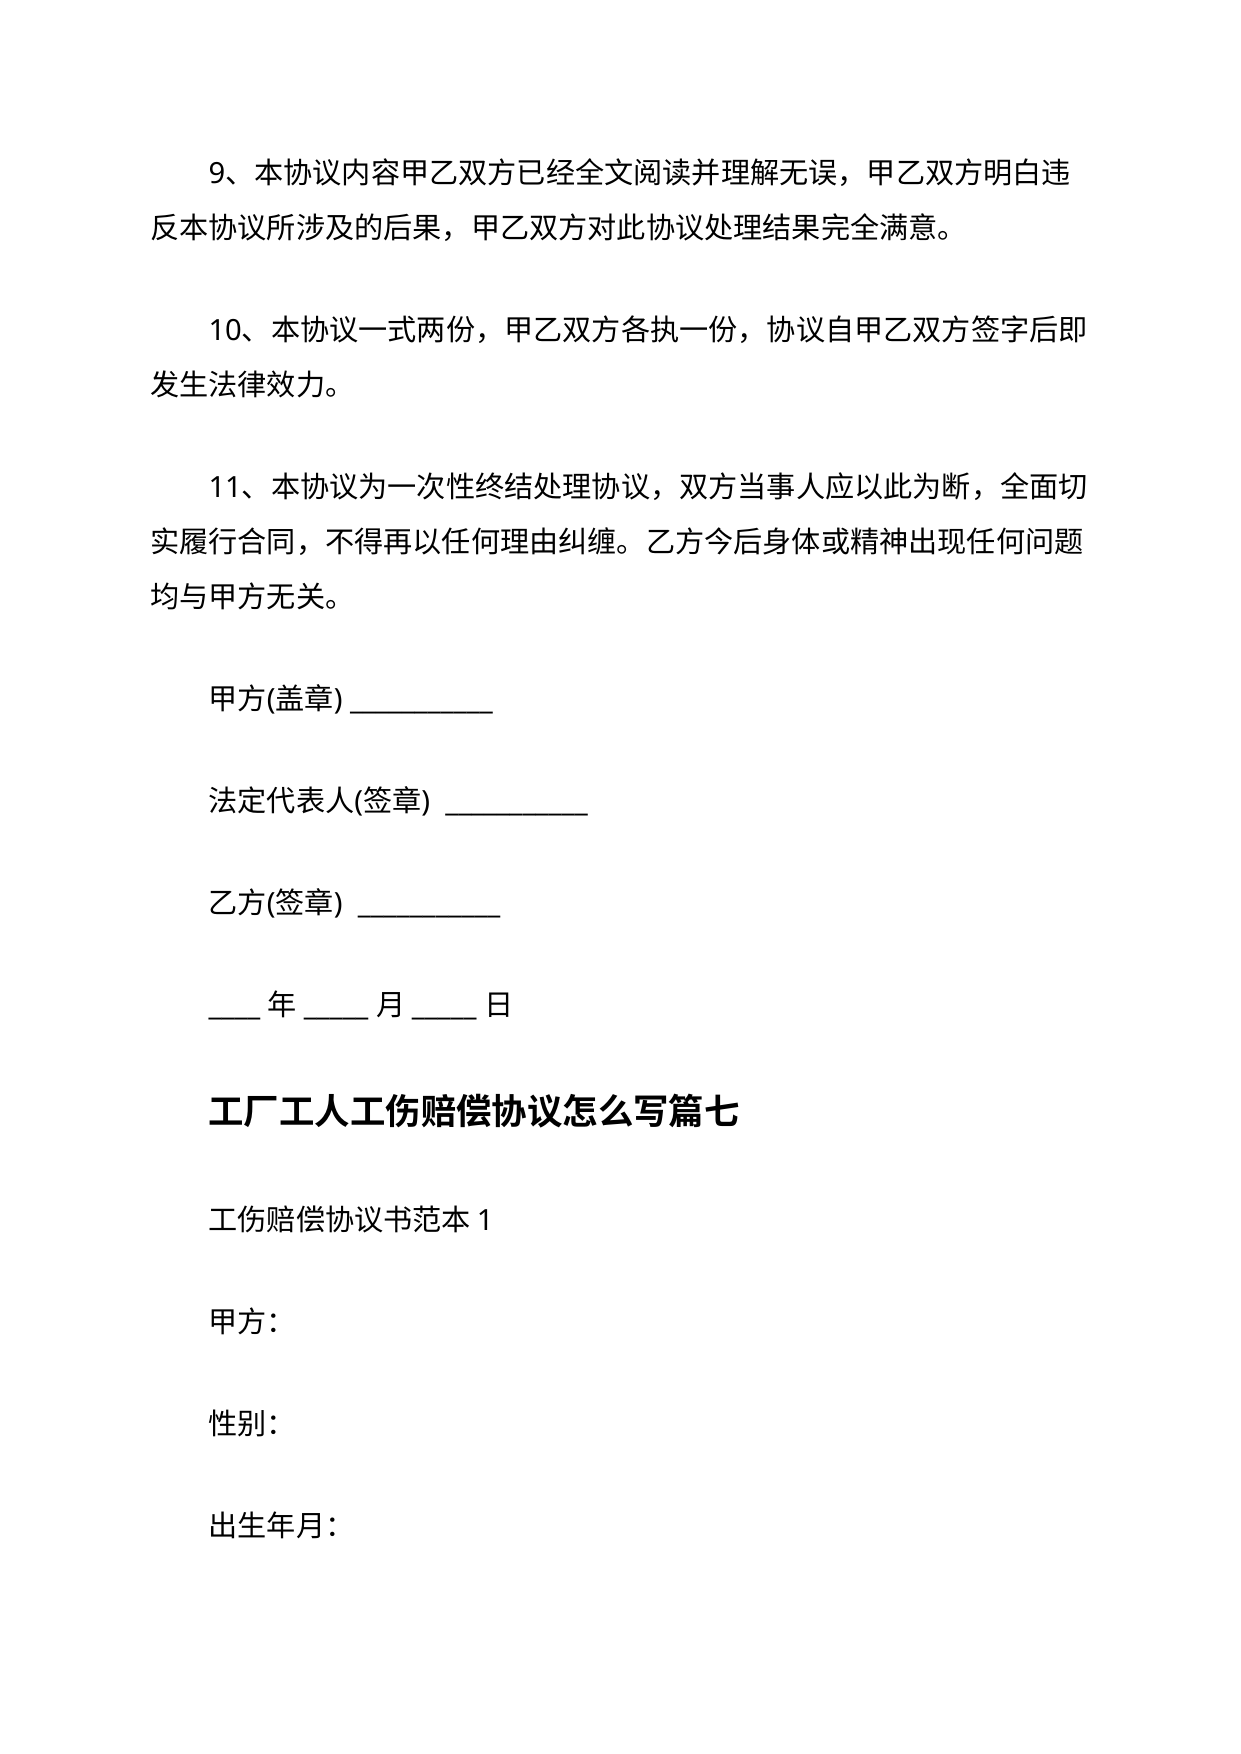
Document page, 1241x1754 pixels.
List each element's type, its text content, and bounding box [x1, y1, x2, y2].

text 10、本协议一式两份，甲乙双方各执一份，协议自甲乙双方签字后即发生法律效力。 [150, 307, 1090, 404]
text 甲方(盖章) ___________ [150, 675, 1090, 718]
text 性别： [150, 1400, 1090, 1443]
text ____ 年 _____ 月 _____ 日 [150, 981, 1090, 1023]
text 法定代表人(签章) ___________ [150, 777, 1090, 819]
text 甲方： [150, 1298, 1090, 1341]
text 工伤赔偿协议书范本1 [150, 1197, 1090, 1239]
text 11、本协议为一次性终结处理协议，双方当事人应以此为断，全面切实履行合同，不得再以任何理由纠缠。乙方今后身体或精神出现任何问题均与甲方无关。 [150, 463, 1090, 616]
text 出生年月： [150, 1502, 1090, 1544]
text 乙方(签章) ___________ [150, 879, 1090, 922]
text 9、本协议内容甲乙双方已经全文阅读并理解无误，甲乙双方明白违反本协议所涉及的后果，甲乙双方对此协议处理结果完全满意。 [150, 150, 1090, 247]
text 工厂工人工伤赔偿协议怎么写篇七 [150, 1083, 1090, 1134]
